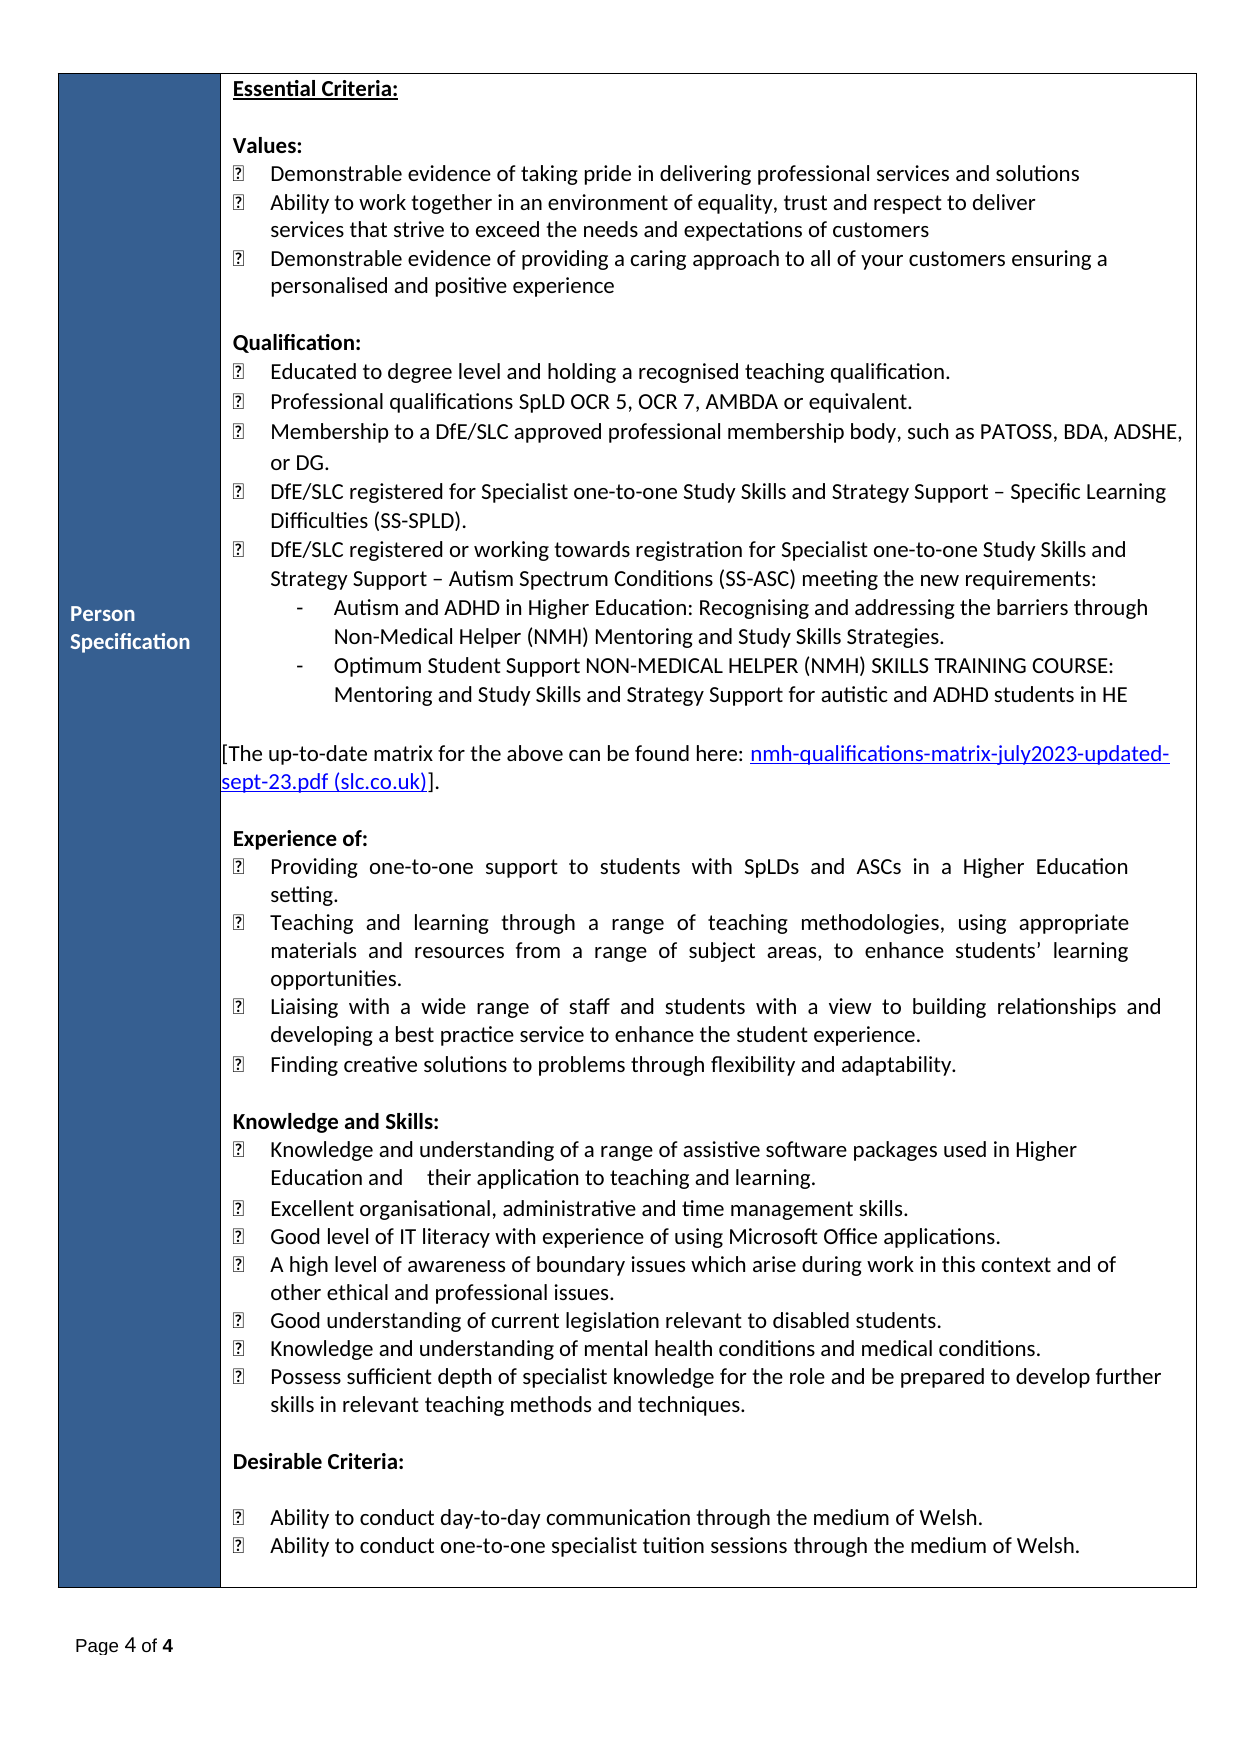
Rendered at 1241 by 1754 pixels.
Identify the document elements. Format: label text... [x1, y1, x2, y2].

table_header Person Specification [59, 74, 220, 1587]
table_header Essential Criteria: Values: Demonstrable evidence of taking pride in delivering professional services and solutions Ability to work together in an environment of equality, trust and respect to deliver services that strive to exceed the needs and expectations of customers Demonstrable evidence of providing a caring approach to all of your customers ensuring a personalised and positive experience Qualification: Educated to degree level and holding a recognised teaching qualification. Professional qualifications SpLD OCR 5, OCR 7, AMBDA or equivalent. Membership to a DfE/SLC approved professional membership body, such as PATOSS, BDA, ADSHE, or DG. DfE/SLC registered for Specialist one-to-one Study Skills and Strategy Support – Specific Learning Difficulties (SS-SPLD). DfE/SLC registered or working towards registration for Specialist one-to-one Study Skills and Strategy Support – Autism Spectrum Conditions (SS-ASC) meeting the new requirements: Autism and ADHD in Higher Education: Recognising and addressing the barriers through Non-Medical Helper (NMH) Mentoring and Study Skills Strategies. Optimum Student Support NON-MEDICAL HELPER (NMH) SKILLS TRAINING COURSE: Mentoring and Study Skills and Strategy Support for autistic and ADHD students in HE [The up-to-date matrix for the above can be found here: nmh-qualifications-matrix-july2023-updated-sept-23.pdf (slc.co.uk)]. Experience of: Providing one-to-one support to students with SpLDs and ASCs in a Higher Education setting. Teaching and learning through a range of teaching methodologies, using appropriate materials and resources from a range of subject areas, to enhance students’ learning opportunities. Liaising with a wide range of staff and students with a view to building relationships and developing a best practice service to enhance the student experience. Finding creative solutions to problems through flexibility and adaptability. Knowledge and Skills: Knowledge and understanding of a range of assistive software packages used in Higher Education and their application to teaching and learning. Excellent organisational, administrative and time management skills. Good level of IT literacy with experience of using Microsoft Office applications. A high level of awareness of boundary issues which arise during work in this context and of other ethical and professional issues. Good understanding of current legislation relevant to disabled students. Knowledge and understanding of mental health conditions and medical conditions. Possess sufficient depth of specialist knowledge for the role and be prepared to develop further skills in relevant teaching methods and techniques. Desirable Criteria: Ability to conduct day-to-day communication through the medium of Welsh. Ability to conduct one-to-one specialist tuition sessions through the medium of Welsh. [221, 74, 1196, 1587]
